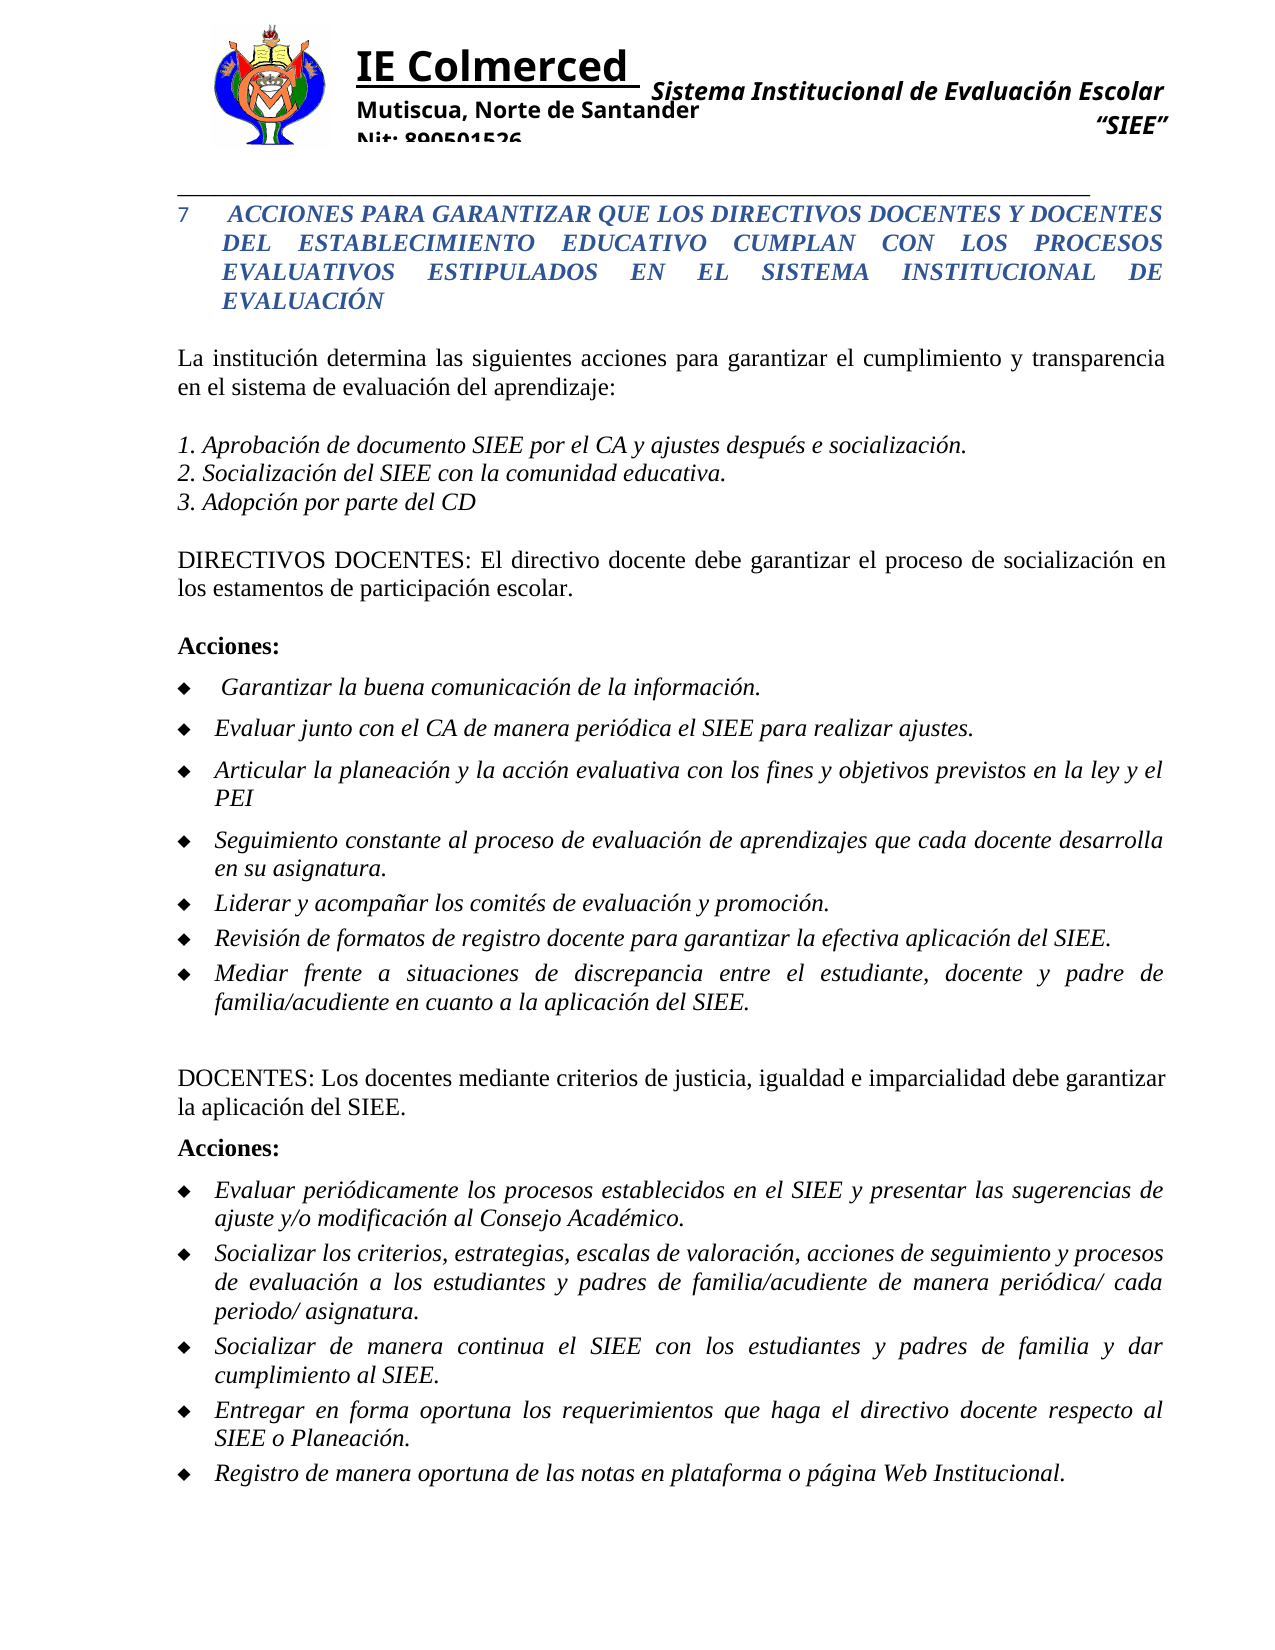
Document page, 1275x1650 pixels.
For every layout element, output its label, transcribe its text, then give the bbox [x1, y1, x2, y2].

text DIRECTIVOS DOCENTES: El directivo docente debe garantizar el proceso de socialización en los estamentos de participación escolar. [177, 545, 1167, 602]
text Acciones: [177, 1133, 1167, 1162]
text DOCENTES: Los docentes mediante criterios de justicia, igualdad e imparcialidad debe garantizar la aplicación del SIEE. [177, 1063, 1167, 1121]
list Evaluar periódicamente los procesos establecidos en el SIEE y presentar las sugerencias de ajuste y/o modificación al Consejo Académico. [177, 1175, 1167, 1232]
text 3. Adopción por parte del CD [177, 487, 1167, 516]
list Registro de manera oportuna de las notas en plataforma o página Web Institucional. [177, 1458, 1167, 1487]
list Mediar frente a situaciones de discrepancia entre el estudiante, docente y padre de familia/acudiente en cuanto a la aplicación del SIEE. [177, 958, 1167, 1016]
list Socializar de manera continua el SIEE con los estudiantes y padres de familia y dar cumplimiento al SIEE. [177, 1331, 1167, 1388]
text Acciones: [177, 631, 1167, 660]
list Revisión de formatos de registro docente para garantizar la efectiva aplicación del SIEE. [177, 923, 1167, 952]
picture [210, 24, 330, 149]
list Garantizar la buena comunicación de la información. [177, 672, 1167, 701]
text La institución determina las siguientes acciones para garantizar el cumplimiento y transparencia en el sistema de evaluación del aprendizaje: [177, 343, 1167, 401]
list Liderar y acompañar los comités de evaluación y promoción. [177, 888, 1167, 917]
list Socializar los criterios, estrategias, escalas de valoración, acciones de seguimiento y procesos de evaluación a los estudiantes y padres de familia/acudiente de manera periódica/ cada periodo/ asignatura. [177, 1238, 1167, 1325]
text 1. Aprobación de documento SIEE por el CA y ajustes después e socialización. [177, 430, 1167, 458]
list Evaluar junto con el CA de manera periódica el SIEE para realizar ajustes. [177, 713, 1167, 742]
list ACCIONES PARA GARANTIZAR QUE LOS DIRECTIVOS DOCENTES Y DOCENTES DEL ESTABLECIMIENTO EDUCATIVO CUMPLAN CON LOS PROCESOS EVALUATIVOS ESTIPULADOS EN EL SISTEMA INSTITUCIONAL DE EVALUACIÓN [177, 199, 1167, 315]
list Entregar en forma oportuna los requerimientos que haga el directivo docente respecto al SIEE o Planeación. [177, 1395, 1167, 1452]
list Seguimiento constante al proceso de evaluación de aprendizajes que cada docente desarrolla en su asignatura. [177, 825, 1167, 882]
text 2. Socialización del SIEE con la comunidad educativa. [177, 458, 1167, 487]
list Articular la planeación y la acción evaluativa con los fines y objetivos previstos en la ley y el PEI [177, 755, 1167, 812]
